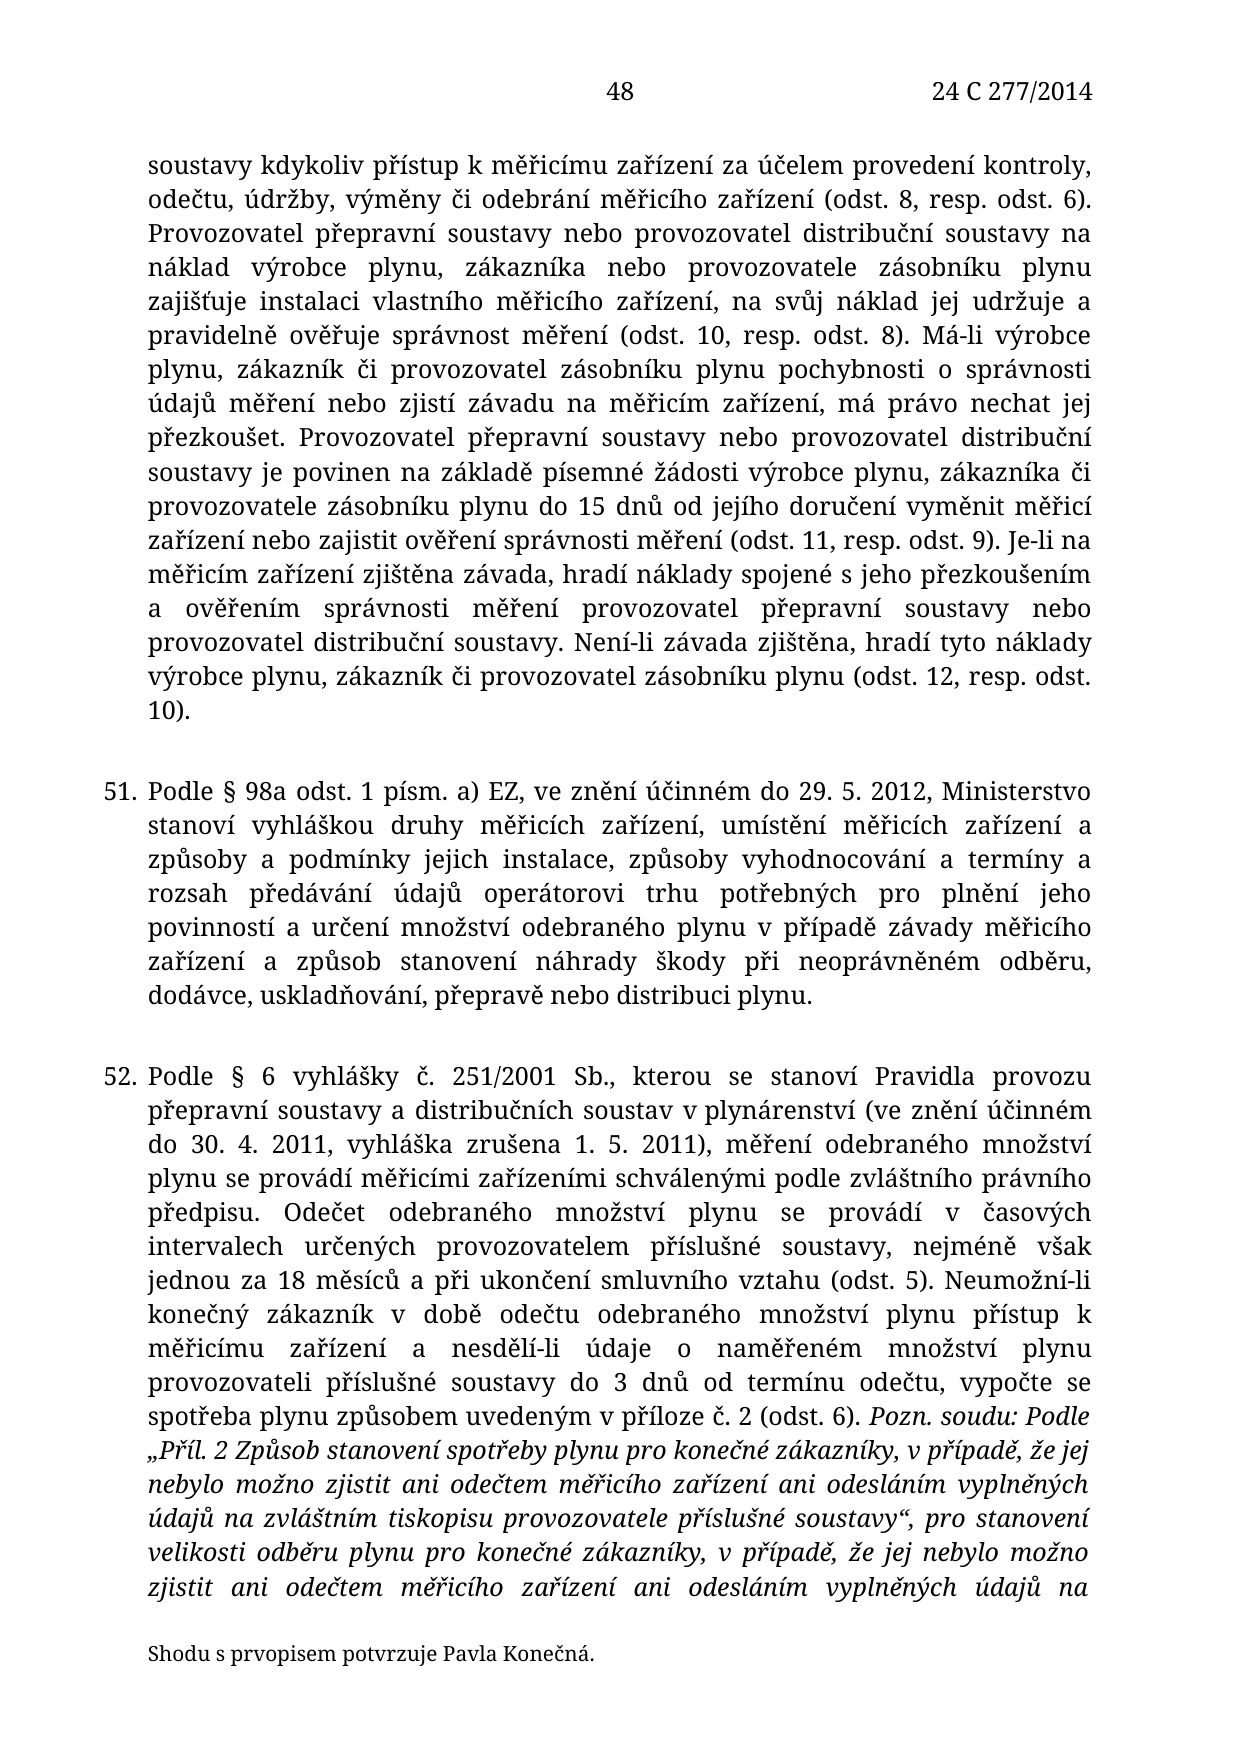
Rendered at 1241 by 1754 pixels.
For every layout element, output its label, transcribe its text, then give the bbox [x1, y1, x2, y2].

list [103, 1058, 1093, 1603]
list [103, 148, 1093, 727]
list Podle § 98a odst. 1 písm. a) EZ, ve znění účinném do 29. 5. 2012, Ministerstvo stanoví vyhláškou druhy měřicích zařízení, umístění měřicích zařízení a způsoby a podmínky jejich instalace, způsoby vyhodnocování a termíny a rozsah předávání údajů operátorovi trhu potřebných pro plnění jeho povinností a určení množství odebraného plynu v případě závady měřicího zařízení a způsob stanovení náhrady škody při neoprávněném odběru, dodávce, uskladňování, přepravě nebo distribuci plynu. [103, 773, 1093, 1012]
